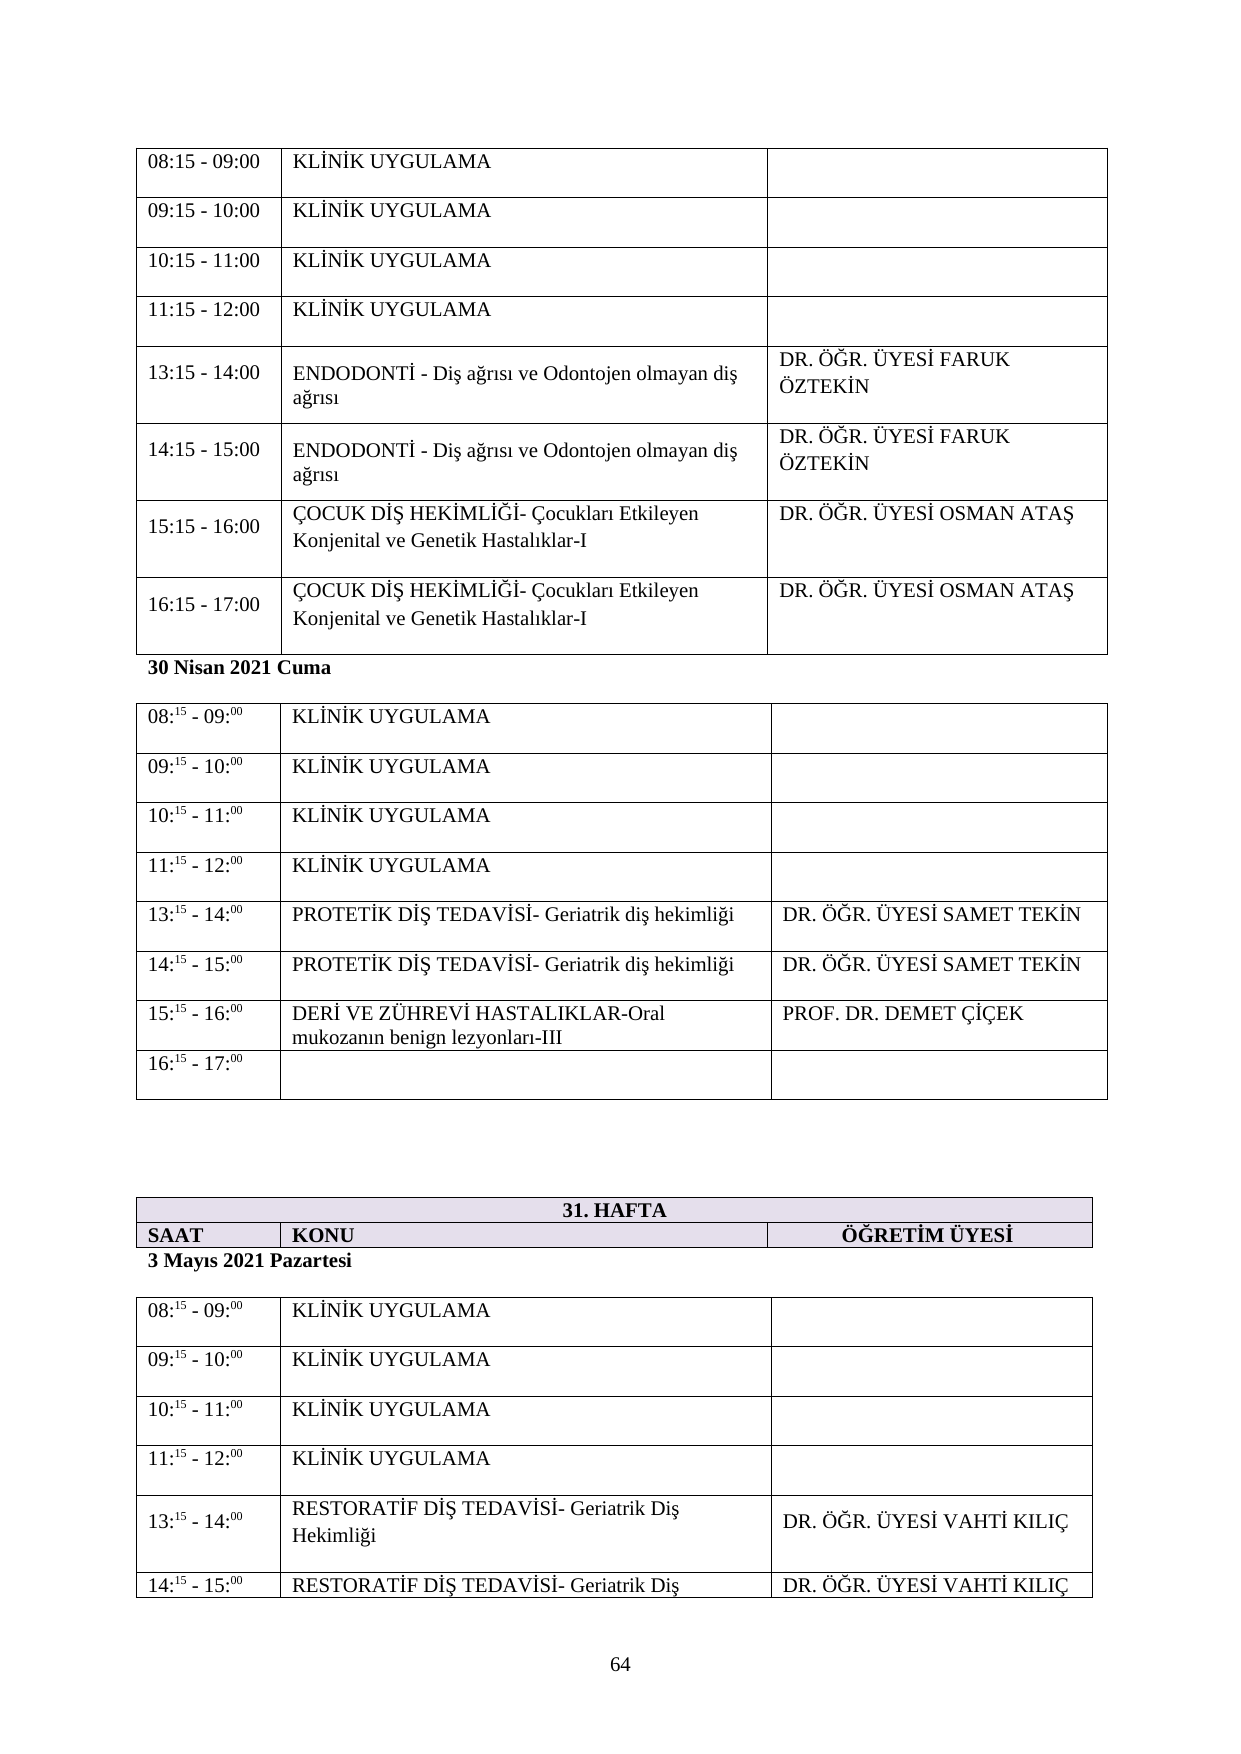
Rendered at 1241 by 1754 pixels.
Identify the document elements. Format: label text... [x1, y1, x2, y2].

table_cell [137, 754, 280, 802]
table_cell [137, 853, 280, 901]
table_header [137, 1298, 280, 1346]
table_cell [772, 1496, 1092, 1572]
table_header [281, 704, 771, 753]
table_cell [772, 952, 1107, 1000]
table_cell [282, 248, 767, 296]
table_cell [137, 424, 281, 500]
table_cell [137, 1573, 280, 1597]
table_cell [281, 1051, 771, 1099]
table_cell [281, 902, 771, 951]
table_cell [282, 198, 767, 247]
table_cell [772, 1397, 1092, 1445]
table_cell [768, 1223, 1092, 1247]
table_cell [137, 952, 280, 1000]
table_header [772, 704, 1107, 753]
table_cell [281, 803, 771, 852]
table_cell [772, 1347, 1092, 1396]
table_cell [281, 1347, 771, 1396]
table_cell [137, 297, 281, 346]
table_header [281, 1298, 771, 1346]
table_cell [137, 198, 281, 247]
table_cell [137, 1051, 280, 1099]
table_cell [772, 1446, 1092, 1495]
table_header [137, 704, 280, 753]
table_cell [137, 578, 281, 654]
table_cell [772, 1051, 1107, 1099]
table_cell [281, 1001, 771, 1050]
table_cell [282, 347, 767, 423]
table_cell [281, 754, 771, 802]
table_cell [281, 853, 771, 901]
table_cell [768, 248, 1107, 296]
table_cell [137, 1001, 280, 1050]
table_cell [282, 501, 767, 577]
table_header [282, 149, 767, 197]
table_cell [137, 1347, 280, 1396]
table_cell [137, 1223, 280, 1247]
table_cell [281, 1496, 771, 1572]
text 3 Mayıs 2021 Pazartesi [148, 1248, 1093, 1272]
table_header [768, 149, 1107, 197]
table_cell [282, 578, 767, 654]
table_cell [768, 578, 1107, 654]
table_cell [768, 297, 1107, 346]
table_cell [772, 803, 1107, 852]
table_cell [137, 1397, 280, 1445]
text 30 Nisan 2021 Cuma [148, 655, 1093, 679]
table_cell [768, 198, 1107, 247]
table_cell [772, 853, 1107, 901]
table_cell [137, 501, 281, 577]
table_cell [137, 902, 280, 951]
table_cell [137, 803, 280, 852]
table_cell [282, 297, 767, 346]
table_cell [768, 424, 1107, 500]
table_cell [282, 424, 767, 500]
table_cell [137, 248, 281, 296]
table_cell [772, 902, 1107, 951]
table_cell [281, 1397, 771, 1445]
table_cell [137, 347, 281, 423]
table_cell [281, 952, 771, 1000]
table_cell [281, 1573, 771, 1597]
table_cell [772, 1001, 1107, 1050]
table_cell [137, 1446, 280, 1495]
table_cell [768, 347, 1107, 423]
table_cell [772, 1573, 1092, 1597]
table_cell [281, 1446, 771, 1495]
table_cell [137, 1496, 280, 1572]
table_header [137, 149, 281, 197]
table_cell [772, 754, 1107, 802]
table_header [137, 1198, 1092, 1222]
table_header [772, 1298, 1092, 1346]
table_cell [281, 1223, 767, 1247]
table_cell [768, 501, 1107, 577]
